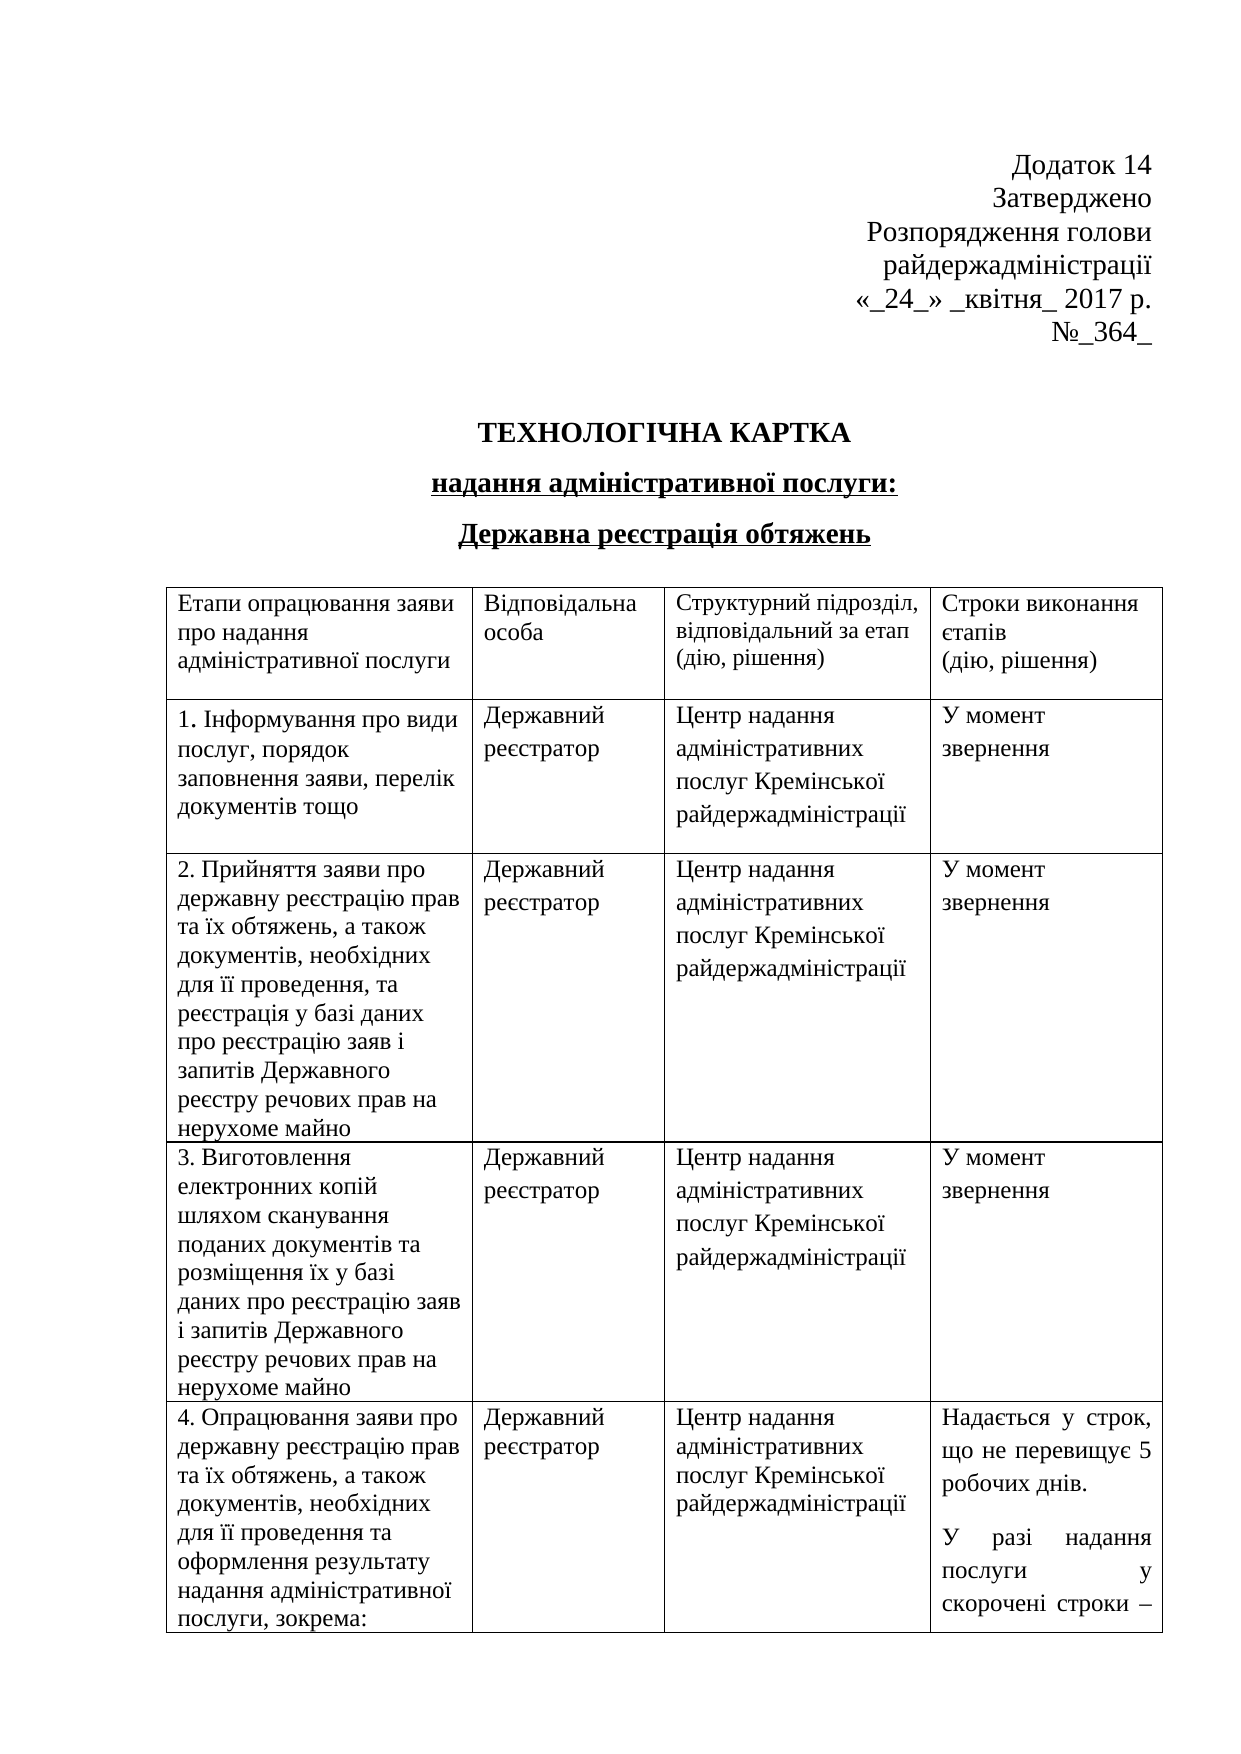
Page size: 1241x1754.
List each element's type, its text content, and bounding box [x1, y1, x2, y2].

table_cell Центр надання адміністративних послуг Кремінської райдержадміністрації [665, 854, 930, 1141]
table_cell Центр надання адміністративних послуг Кремінської райдержадміністрації [665, 1143, 930, 1401]
table_header Відповідальна особа [473, 588, 664, 699]
text надання адміністративної послуги: [177, 466, 1152, 499]
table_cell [931, 1402, 1162, 1632]
table_cell Державний реєстратор [473, 1143, 664, 1401]
table_cell Державний реєстратор [473, 854, 664, 1141]
table_cell Державний реєстратор [473, 700, 664, 853]
text Додаток 14 [177, 147, 1152, 180]
text райдержадміністрації [177, 247, 1152, 281]
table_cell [473, 1402, 664, 1632]
text №_364_ [177, 314, 1152, 348]
text Розпорядження голови [177, 214, 1152, 247]
table_cell Центр надання адміністративних послуг Кремінської райдержадміністрації [665, 700, 930, 853]
table_cell У момент звернення [931, 700, 1162, 853]
table_header Строки виконання єтапів (дію, рішення) [931, 588, 1162, 699]
table_cell 3. Виготовлення електронних копій шляхом сканування поданих документів та розміщення їх у базі даних про реєстрацію заяв і запитів Державного реєстру речових прав на нерухоме майно [167, 1143, 472, 1401]
table_cell 2. Прийняття заяви про державну реєстрацію прав та їх обтяжень, а також документів, необхідних для її проведення, та реєстрація у базі даних про реєстрацію заяв і запитів Державного реєстру речових прав на нерухоме майно [167, 854, 472, 1141]
text Державна реєстрація обтяжень [177, 516, 1152, 549]
table_header Етапи опрацювання заяви про надання адміністративної послуги [167, 588, 472, 699]
table_cell 4. Опрацювання заяви про державну реєстрацію прав та їх обтяжень, а також документів, необхідних для її проведення та оформлення результату надання адміністративної послуги, зокрема: [167, 1402, 472, 1632]
table_header Структурний підрозділ, відповідальний за етап (дію, рішення) [665, 588, 930, 699]
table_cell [665, 1402, 930, 1632]
table_cell 1. Інформування про види послуг, порядок заповнення заяви, перелік документів тощо [167, 700, 472, 853]
table_cell У момент звернення [931, 854, 1162, 1141]
text Затверджено [177, 180, 1152, 214]
text «_24_» _квітня_ 2017 р. [177, 281, 1152, 314]
text ТЕХНОЛОГІЧНА КАРТКА [177, 415, 1152, 449]
table_cell У момент звернення [931, 1143, 1162, 1401]
